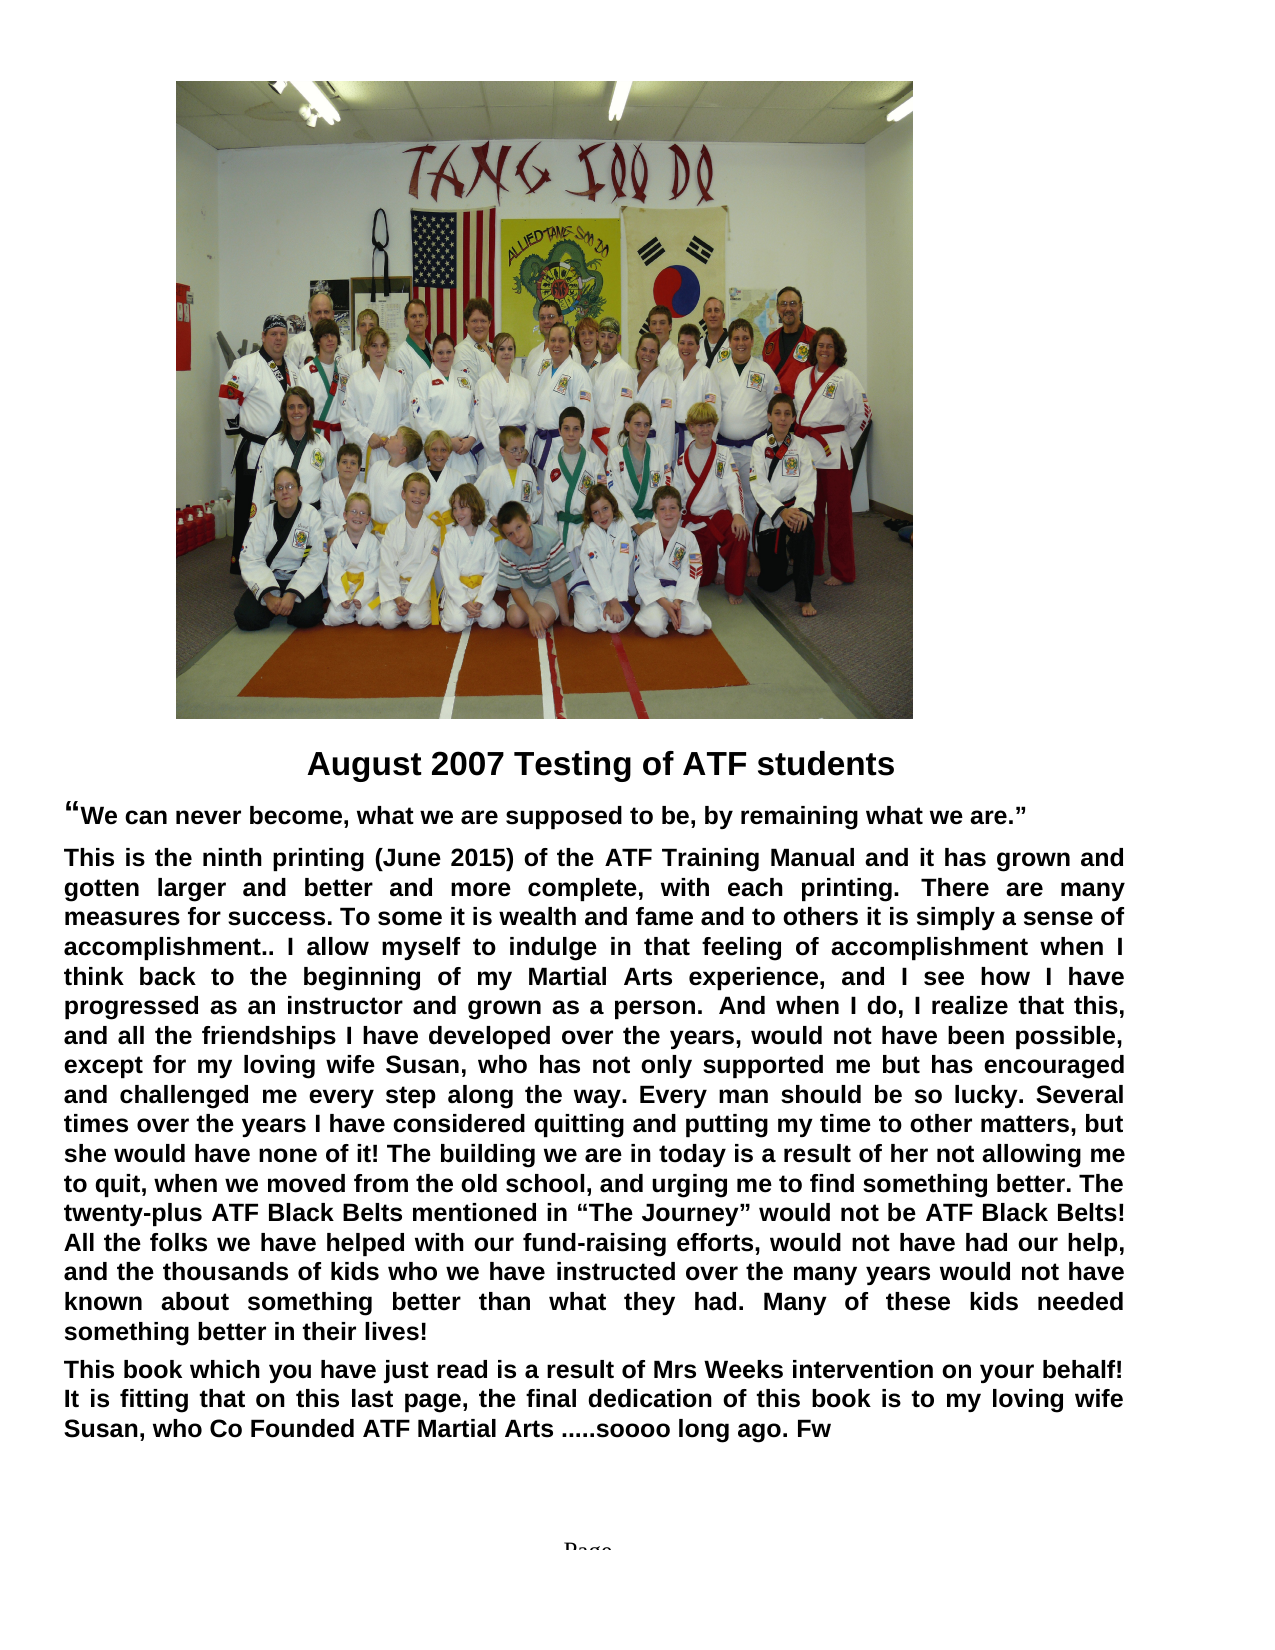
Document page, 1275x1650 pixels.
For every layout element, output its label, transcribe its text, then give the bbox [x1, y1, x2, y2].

text This is the ninth printing (June 2015) of the ATF Training Manual and it has grown and gotten larger and better and more complete, with each printing. There are many measures for success. To some it is wealth and fame and to others it is simply a sense of accomplishment.. I allow myself to indulge in that feeling of accomplishment when I think back to the beginning of my Martial Arts experience, and I see how I have progressed as an instructor and grown as a person. And when I do, I realize that this, and all the friendships I have developed over the years, would not have been possible, except for my loving wife Susan, who has not only supported me but has encouraged and challenged me every step along the way. Every man should be so lucky. Several times over the years I have considered quitting and putting my time to other matters, but she would have none of it! The building we are in today is a result of her not allowing me to quit, when we moved from the old school, and urging me to find something better. The twenty-plus ATF Black Belts mentioned in “The Journey” would not be ATF Black Belts! All the folks we have helped with our fund-raising efforts, would not have had our help, and the thousands of kids who we have instructed over the many years would not have known about something better than what they had. Many of these kids needed something better in their lives! [64, 843, 1126, 1345]
text August 2007 Testing of ATF students [307, 744, 1167, 782]
picture [176, 81, 913, 719]
text This book which you have just read is a result of Mrs Weeks intervention on your behalf! It is fitting that on this last page, the final dedication of this book is to my loving wife Susan, who Co Founded ATF Martial Arts .....soooo long ago. Fw [64, 1355, 1125, 1443]
text “We can never become, what we are supposed to be, by remaining what we are.” [64, 793, 1167, 832]
